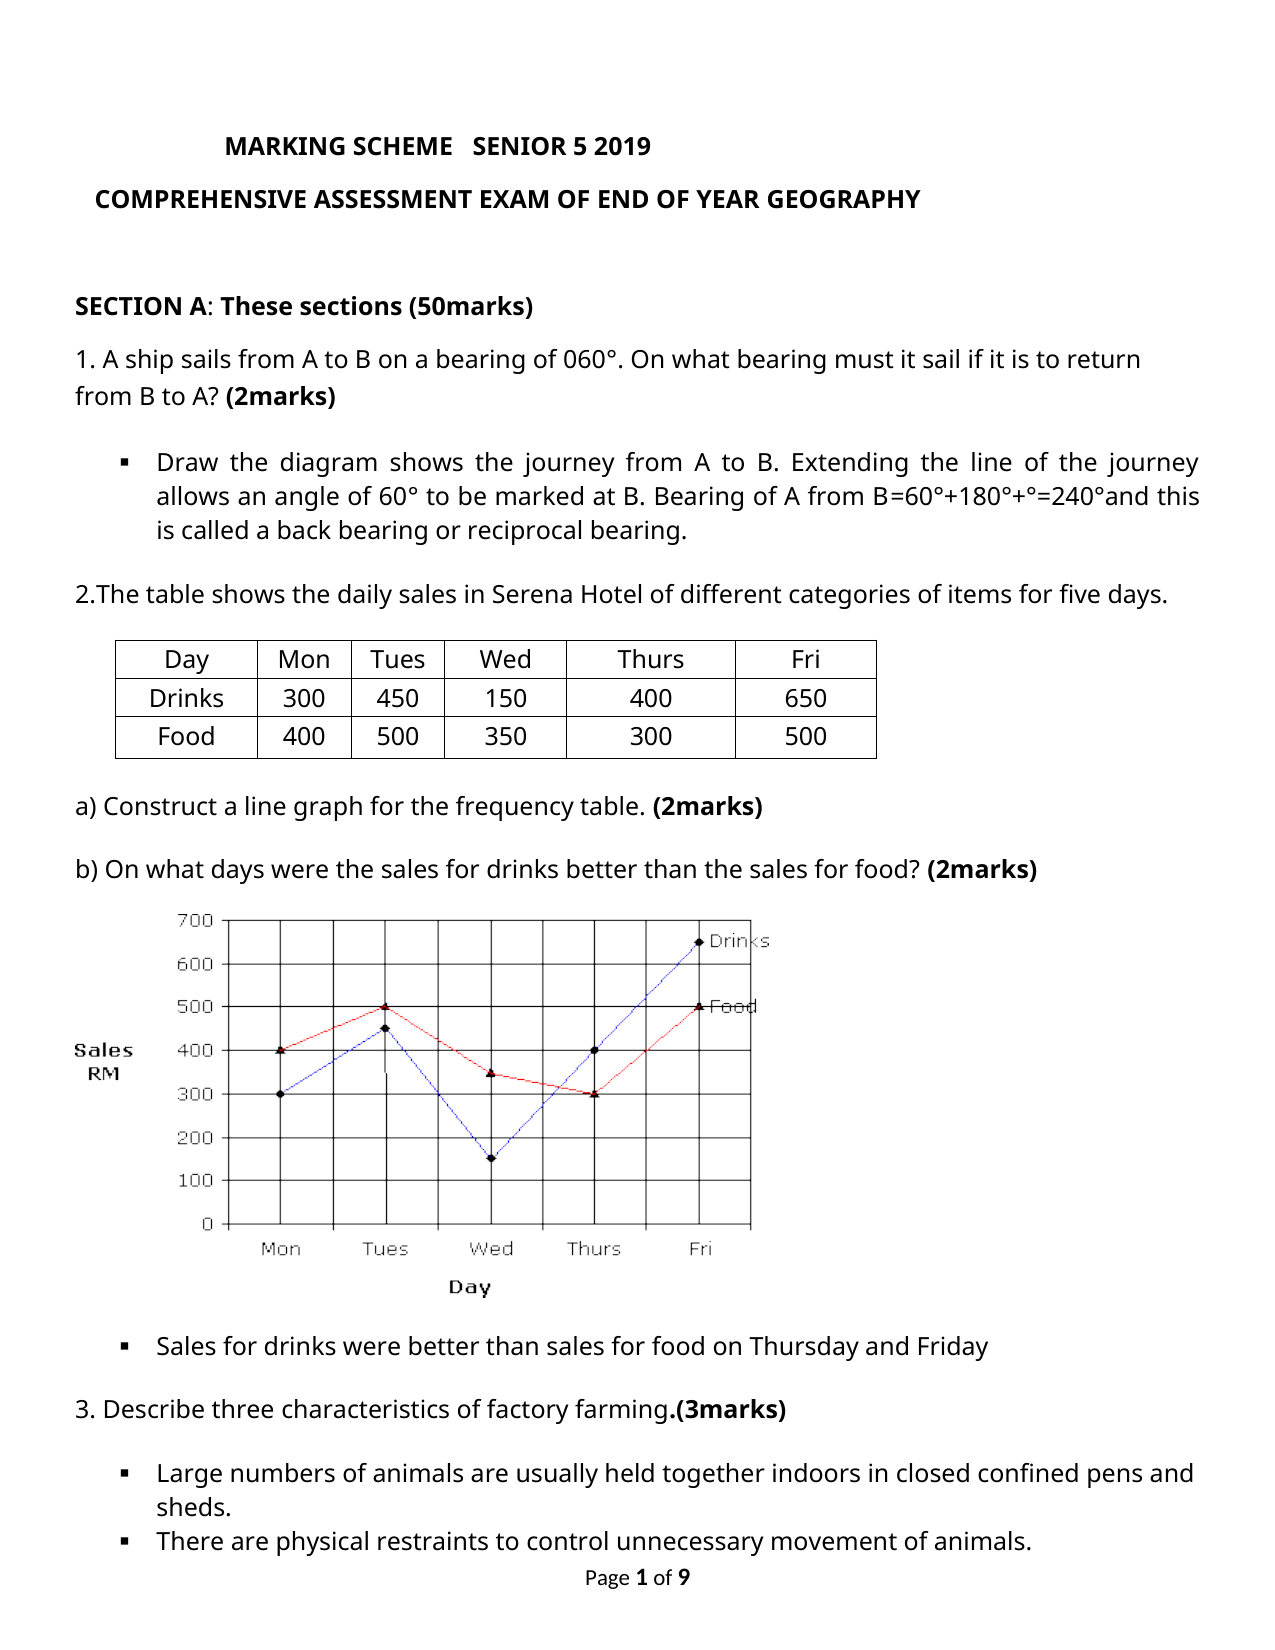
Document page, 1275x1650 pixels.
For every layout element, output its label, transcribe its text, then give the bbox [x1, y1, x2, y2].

text 3. Describe three characteristics of factory farming.(3marks) [75, 1392, 1200, 1426]
table_header Day [116, 641, 257, 678]
text a) Construct a line graph for the frequency table. (2marks) [75, 788, 1200, 822]
text 1. A ship sails from A to B on a bearing of 060°. On what bearing must it sail if it is to return from B to A? (2marks) [75, 342, 1200, 413]
list Draw the diagram shows the journey from A to B. Extending the line of the journey allows an angle of 60° to be marked at B. Bearing of A from B=60°+180°+°=240°and this is called a back bearing or reciprocal bearing. [119, 445, 1200, 547]
table_cell 400 [258, 717, 351, 758]
table_cell 300 [258, 679, 351, 716]
table_cell 450 [352, 679, 444, 716]
picture [75, 914, 769, 1298]
table_header Tues [352, 641, 444, 678]
table_header Wed [445, 641, 566, 678]
text 2.The table shows the daily sales in Serena Hotel of different categories of items for five days. [75, 576, 1200, 610]
table_header Thurs [567, 641, 735, 678]
text b) On what days were the sales for drinks better than the sales for food? (2marks) [75, 852, 1200, 886]
text MARKING SCHEME SENIOR 5 2019 [75, 128, 1200, 162]
table_cell 500 [352, 717, 444, 758]
table_cell Food [116, 717, 257, 758]
list Sales for drinks were better than sales for food on Thursday and Friday [119, 1329, 1200, 1363]
list Large numbers of animals are usually held together indoors in closed confined pens and sheds. [119, 1455, 1200, 1523]
text COMPREHENSIVE ASSESSMENT EXAM OF END OF YEAR GEOGRAPHY [75, 182, 1200, 216]
table_cell 500 [736, 717, 876, 758]
text SECTION A: These sections (50marks) [75, 289, 1200, 323]
table_header Mon [258, 641, 351, 678]
table_header Fri [736, 641, 876, 678]
table_cell 400 [567, 679, 735, 716]
table_cell 150 [445, 679, 566, 716]
table_cell 650 [736, 679, 876, 716]
table_cell 300 [567, 717, 735, 758]
table_cell 350 [445, 717, 566, 758]
table_cell Drinks [116, 679, 257, 716]
